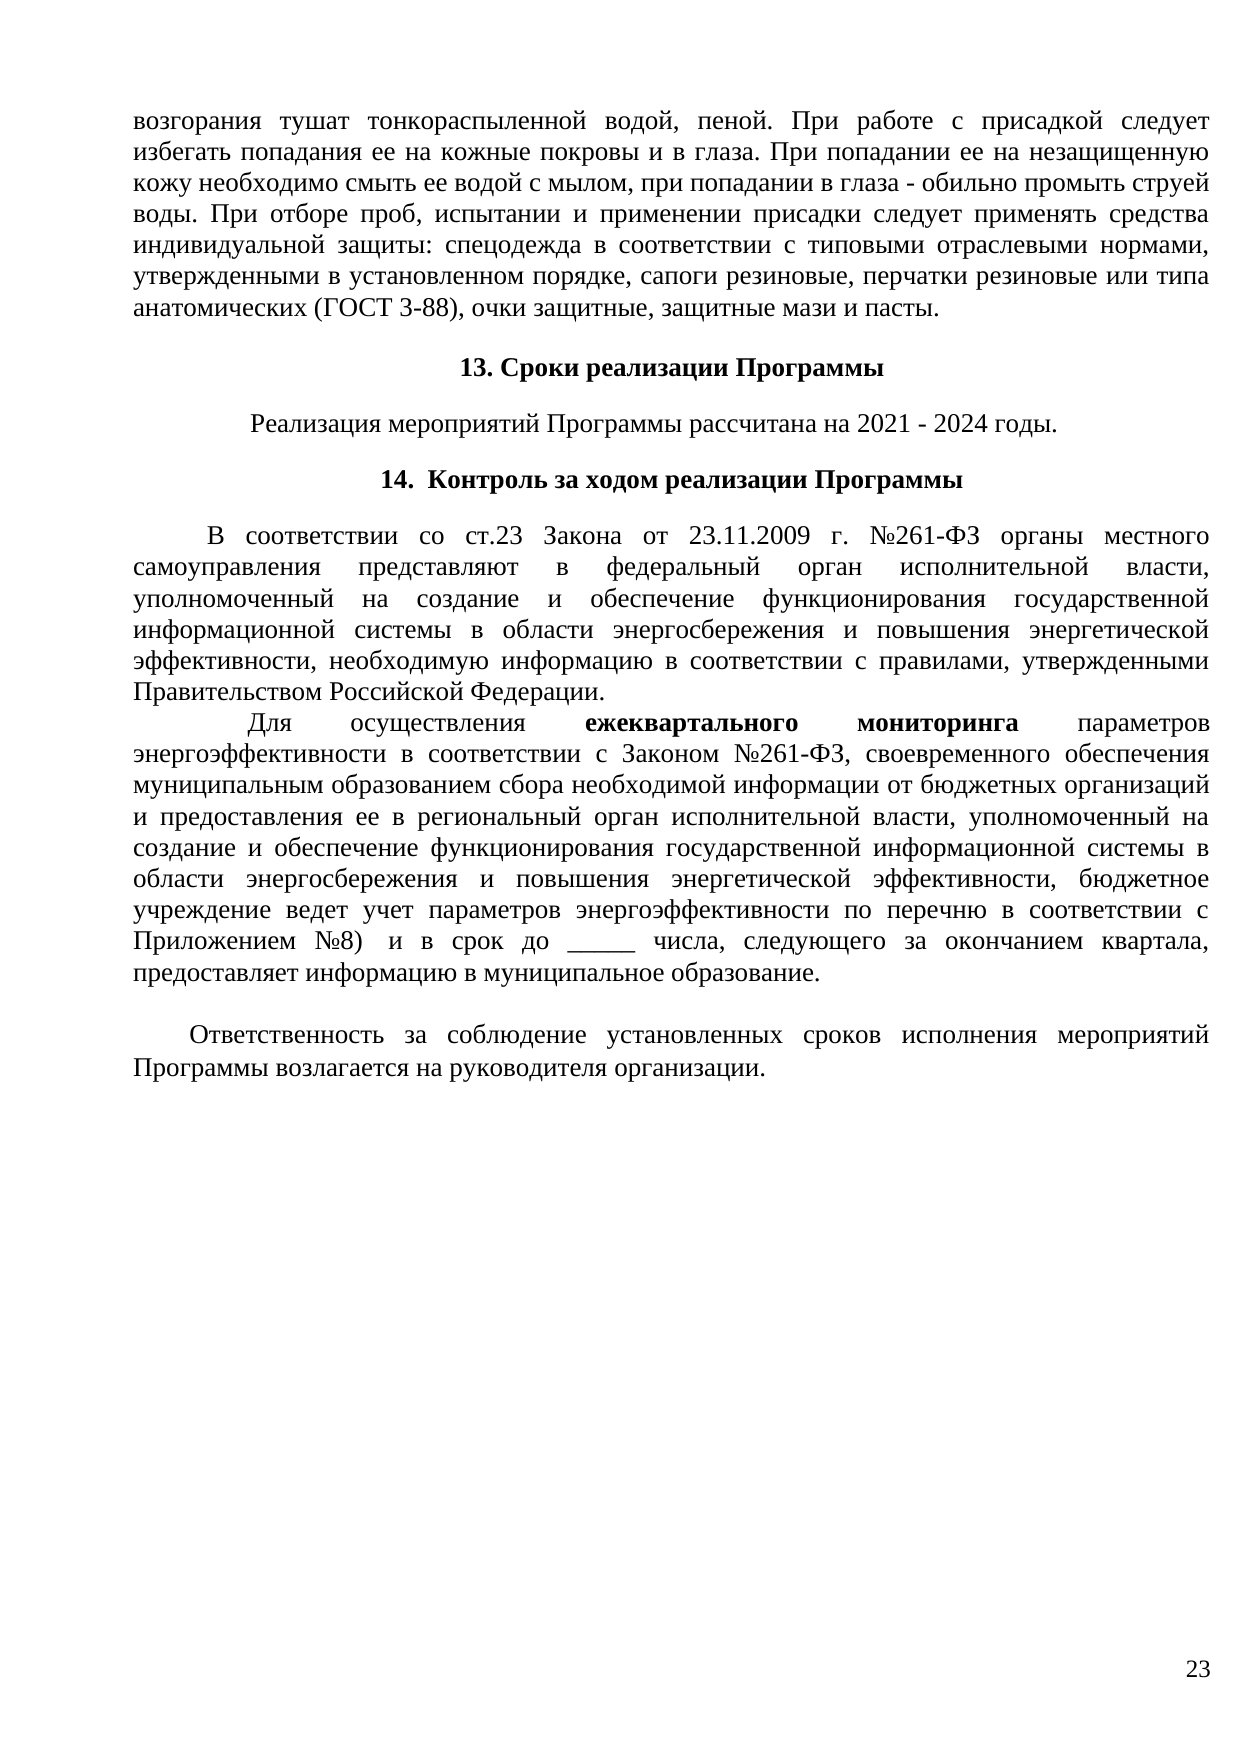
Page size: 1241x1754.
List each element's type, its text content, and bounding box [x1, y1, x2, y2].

text 13. Сроки реализации Программы [133, 351, 1211, 382]
text 14. Контроль за ходом реализации Программы [133, 463, 1211, 494]
text Реализация мероприятий Программы рассчитана на 2021 - 2024 годы. [133, 407, 1211, 438]
text Ответственность за соблюдение установленных сроков исполнения мероприятий Программы возлагается на руководителя организации. [133, 1017, 1211, 1082]
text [133, 104, 1211, 322]
text В соответствии со ст.23 Закона от 23.11.2009 г. №261-ФЗ органы местного самоуправления представляют в федеральный орган исполнительной власти, уполномоченный на создание и обеспечение функционирования государственной информационной системы в области энергосбережения и повышения энергетической эффективности, необходимую информацию в соответствии с правилами, утвержденными Правительством Российской Федерации. [133, 519, 1211, 706]
text Для осуществления ежеквартального мониторинга параметров энергоэффективности в соответствии с Законом №261-ФЗ, своевременного обеспечения муниципальным образованием сбора необходимой информации от бюджетных организаций и предоставления ее в региональный орган исполнительной власти, уполномоченный на создание и обеспечение функционирования государственной информационной системы в области энергосбережения и повышения энергетической эффективности, бюджетное учреждение ведет учет параметров энергоэффективности по перечню в соответствии с Приложением №8) и в срок до _____ числа, следующего за окончанием квартала, предоставляет информацию в муниципальное образование. [133, 706, 1211, 988]
